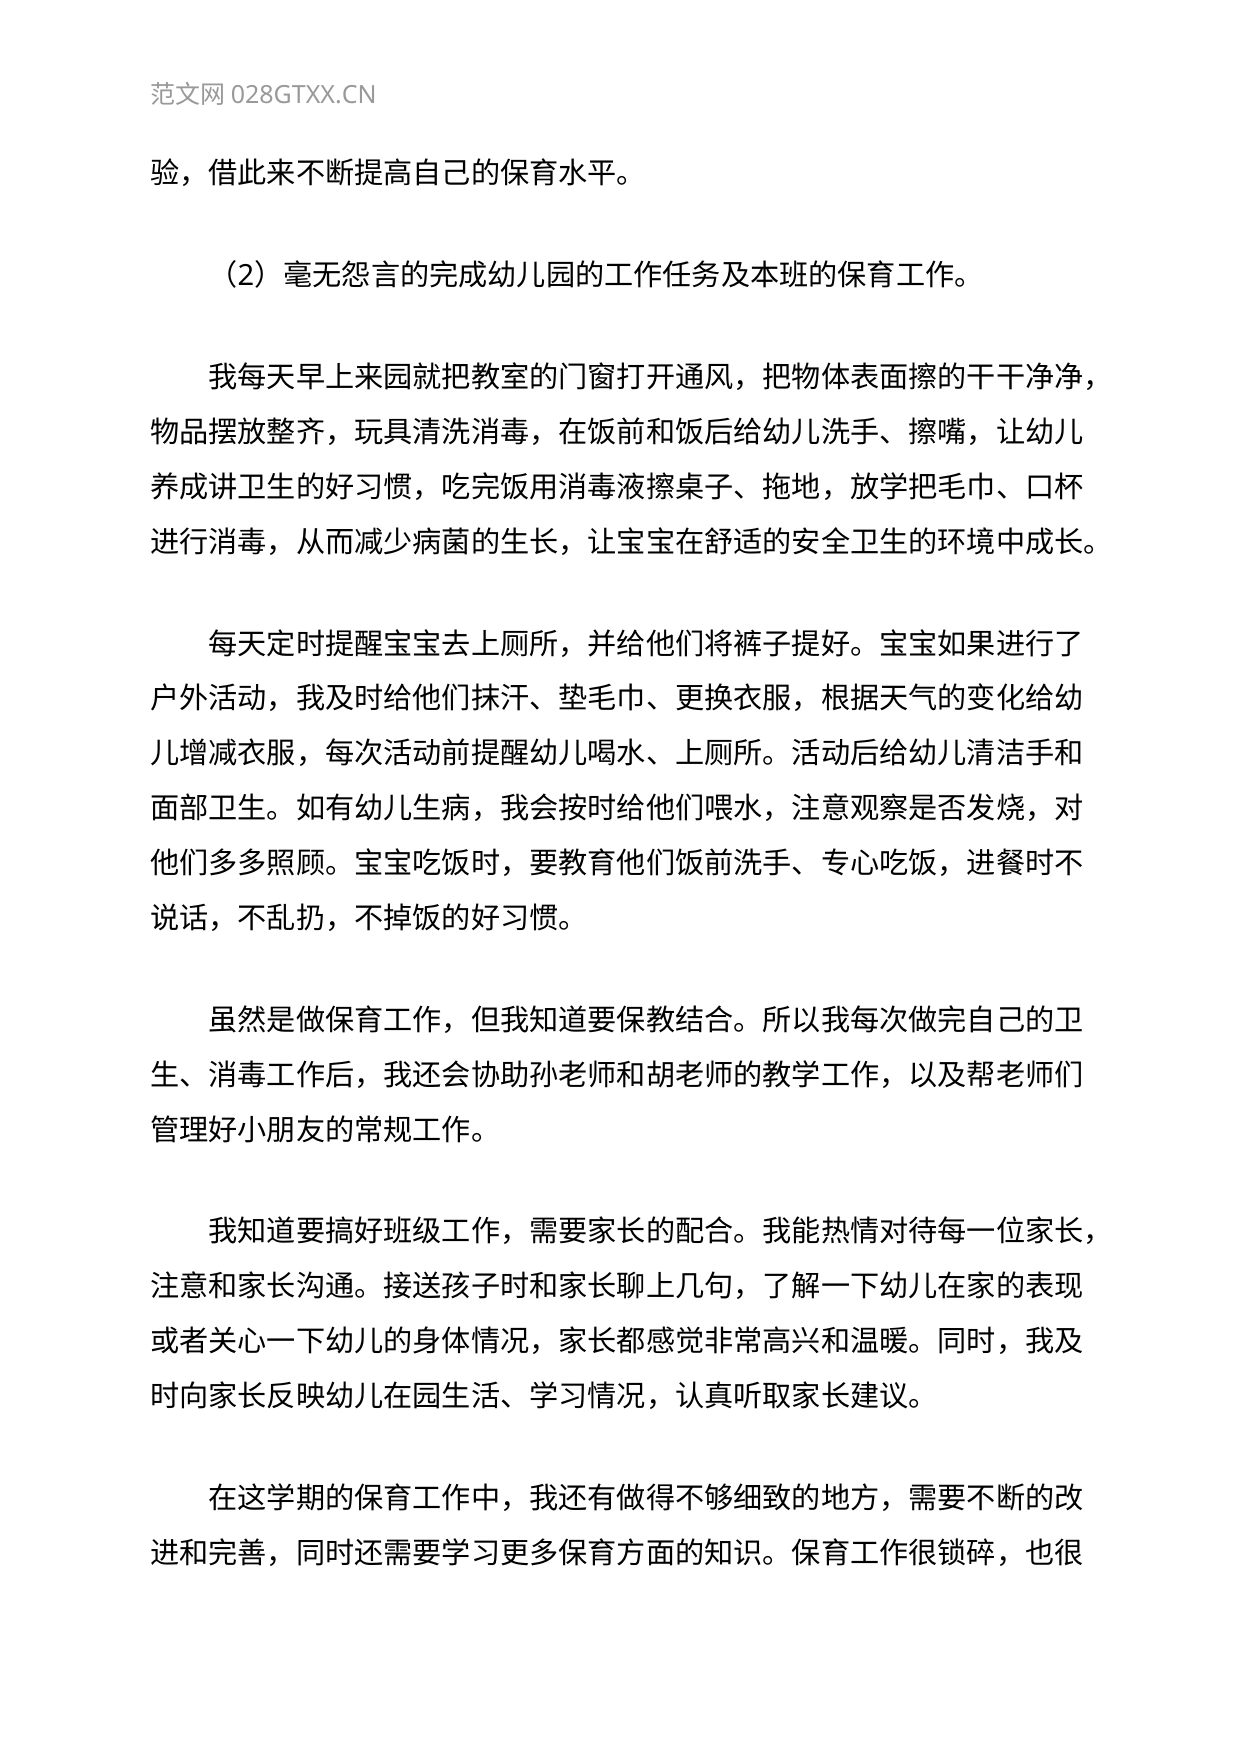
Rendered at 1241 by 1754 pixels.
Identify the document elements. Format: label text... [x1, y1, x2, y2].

text 每天定时提醒宝宝去上厕所，并给他们将裤子提好。宝宝如果进行了户外活动，我及时给他们抹汗、垫毛巾、更换衣服，根据天气的变化给幼儿增减衣服，每次活动前提醒幼儿喝水、上厕所。活动后给幼儿清洁手和面部卫生。如有幼儿生病，我会按时给他们喂水，注意观察是否发烧，对他们多多照顾。宝宝吃饭时，要教育他们饭前洗手、专心吃饭，进餐时不说话，不乱扔，不掉饭的好习惯。 [150, 620, 1090, 937]
text （2）毫无怨言的完成幼儿园的工作任务及本班的保育工作。 [150, 252, 1090, 294]
text 我每天早上来园就把教室的门窗打开通风，把物体表面擦的干干净净，物品摆放整齐，玩具清洗消毒，在饭前和饭后给幼儿洗手、擦嘴，让幼儿养成讲卫生的好习惯，吃完饭用消毒液擦桌子、拖地，放学把毛巾、口杯进行消毒，从而减少病菌的生长，让宝宝在舒适的安全卫生的环境中成长。 [150, 354, 1090, 561]
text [150, 1474, 1090, 1572]
text 虽然是做保育工作，但我知道要保教结合。所以我每次做完自己的卫生、消毒工作后，我还会协助孙老师和胡老师的教学工作，以及帮老师们管理好小朋友的常规工作。 [150, 996, 1090, 1148]
text 我知道要搞好班级工作，需要家长的配合。我能热情对待每一位家长，注意和家长沟通。接送孩子时和家长聊上几句，了解一下幼儿在家的表现或者关心一下幼儿的身体情况，家长都感觉非常高兴和温暖。同时，我及时向家长反映幼儿在园生活、学习情况，认真听取家长建议。 [150, 1208, 1090, 1415]
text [150, 150, 1090, 192]
